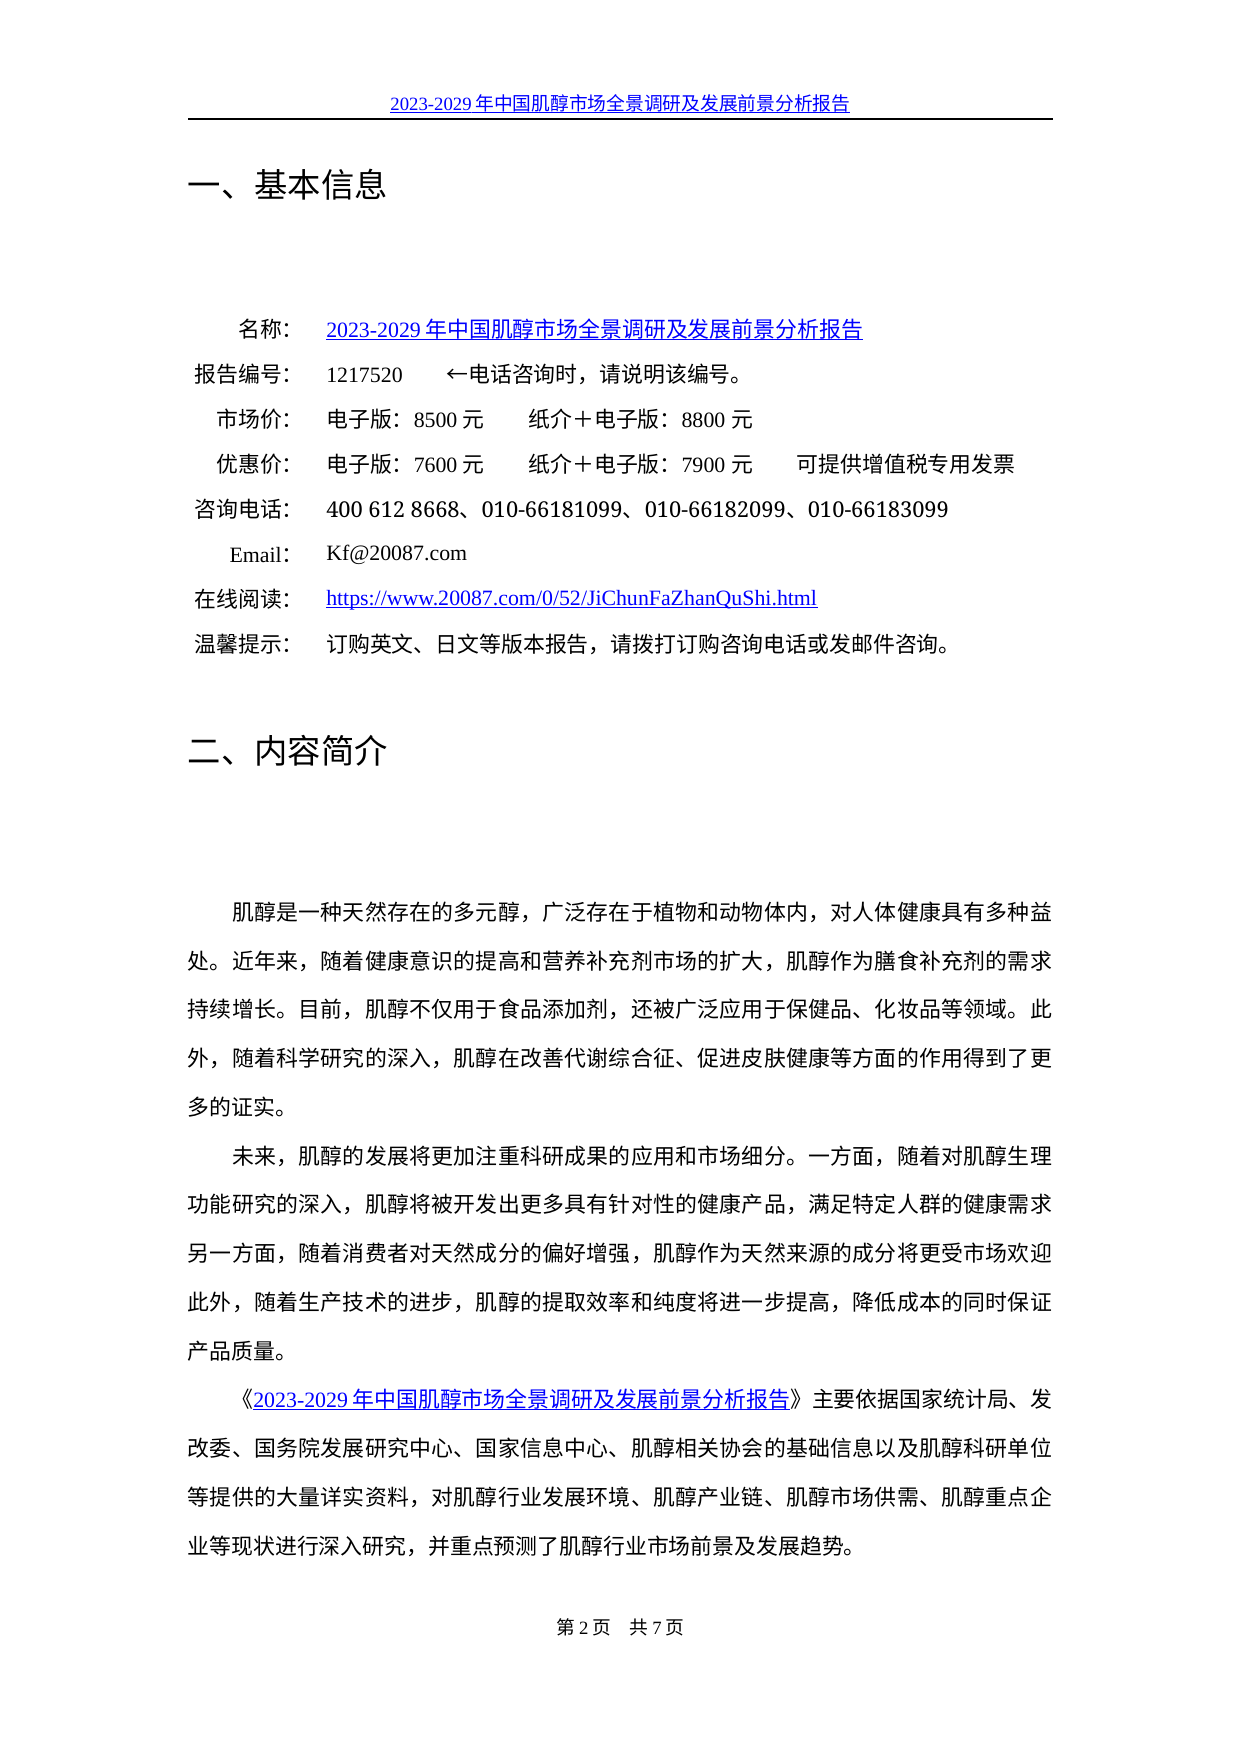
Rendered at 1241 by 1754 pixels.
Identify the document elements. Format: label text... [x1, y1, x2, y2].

table_cell 优惠价： [167, 447, 315, 492]
table_cell Kf@20087.com [315, 537, 1073, 582]
table_cell 400 612 8668、010-66181099、010-66182099、010-66183099 [315, 492, 1073, 537]
table_cell 在线阅读： [167, 582, 315, 627]
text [187, 894, 1053, 1561]
table_cell 报告编号： [167, 357, 315, 402]
title 二、内容简介 [187, 717, 1053, 782]
table_cell 1217520 ←电话咨询时，请说明该编号。 [315, 357, 1073, 402]
table_header 2023-2029年中国肌醇市场全景调研及发展前景分析报告 [315, 312, 1073, 357]
table_cell 订购英文、日文等版本报告，请拨打订购咨询电话或发邮件咨询。 [315, 627, 1073, 672]
table_cell 温馨提示： [167, 627, 315, 672]
table_cell 电子版：8500 元 纸介＋电子版：8800 元 [315, 402, 1073, 447]
title 一、基本信息 [187, 150, 1053, 215]
table_cell [315, 582, 1073, 627]
table_cell 市场价： [167, 402, 315, 447]
table_cell 电子版：7600 元 纸介＋电子版：7900 元 可提供增值税专用发票 [315, 447, 1073, 492]
table_header 名称： [167, 312, 315, 357]
table_cell Email： [167, 537, 315, 582]
table_cell 咨询电话： [167, 492, 315, 537]
